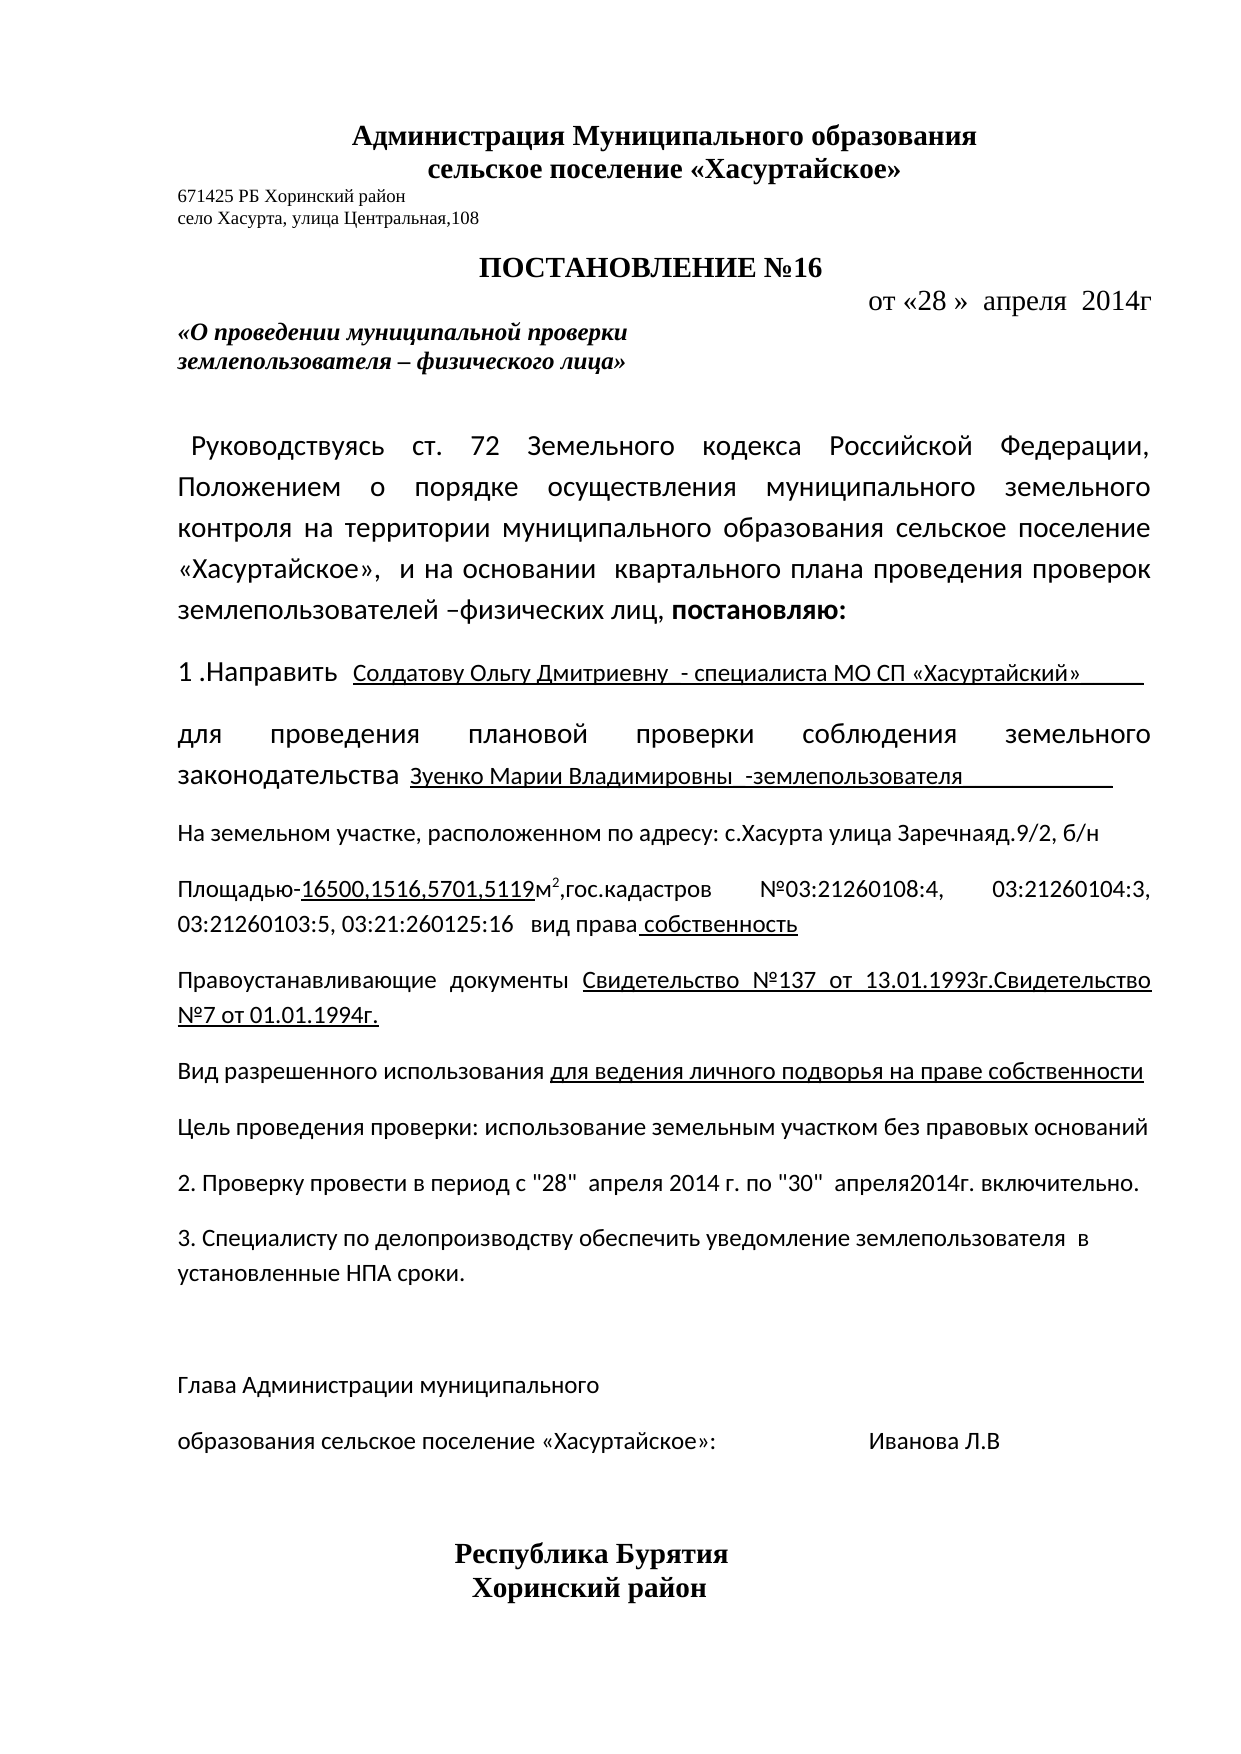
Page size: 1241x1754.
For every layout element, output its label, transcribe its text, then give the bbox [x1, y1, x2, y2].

text Глава Администрации муниципального [177, 1369, 1152, 1400]
text Правоустанавливающие документы Свидетельство №137 от 13.01.1993г.Свидетельство №7 от 01.01.1994г. [177, 964, 1152, 1030]
text 2. Проверку провести в период с "28" апреля 2014 г. по "30" апреля2014г. включительно. [177, 1167, 1152, 1197]
text сельское поселение «Хасуртайское» [177, 152, 1152, 185]
text «О проведении муниципальной проверки [177, 317, 1152, 346]
text 1 .Направить Солдатову Ольгу Дмитриевну_- специалиста МО СП «Хасуртайский»_____ [177, 653, 1152, 689]
text Администрация Муниципального образования [177, 118, 1152, 152]
text 3. Специалисту по делопроизводству обеспечить уведомление землепользователя в установленные НПА сроки. [177, 1222, 1152, 1288]
text для проведения плановой проверки соблюдения земельного законодательства Зуенко Марии Владимировны_-землепользователя____________ [177, 715, 1152, 791]
text Цель проведения проверки: использование земельным участком без правовых оснований [177, 1111, 1152, 1141]
text 671425 РБ Хоринский район [177, 185, 1152, 207]
text от «28 » апреля 2014г [399, 283, 1152, 317]
text образования сельское поселение «Хасуртайское»: Иванова Л.В [177, 1425, 1152, 1456]
text Хоринский район [399, 1570, 1152, 1604]
text На земельном участке, расположенном по адресу: с.Хасурта улица Заречнаяд.9/2, б/н [177, 817, 1152, 848]
text Вид разрешенного использования для ведения личного подворья на праве собственности [177, 1055, 1152, 1086]
text Руководствуясь ст. 72 Земельного кодекса Российской Федерации, Положением о порядке осуществления муниципального земельного контроля на территории муниципального образования сельское поселение «Хасуртайское», и на основании квартального плана проведения проверок землепользователей –физических лиц, постановляю: [177, 427, 1152, 627]
text ПОСТАНОВЛЕНИЕ №16 [399, 250, 1152, 283]
text село Хасурта, улица Центральная,108 [177, 207, 1152, 228]
text землепользователя – физического лица» [177, 346, 1152, 374]
text Площадью-16500,1516,5701,5119м2,гос.кадастров №03:21260108:4, 03:21260104:3, 03:21260103:5, 03:21:260125:16 вид права собственность [177, 873, 1152, 939]
text Республика Бурятия [177, 1537, 1152, 1570]
